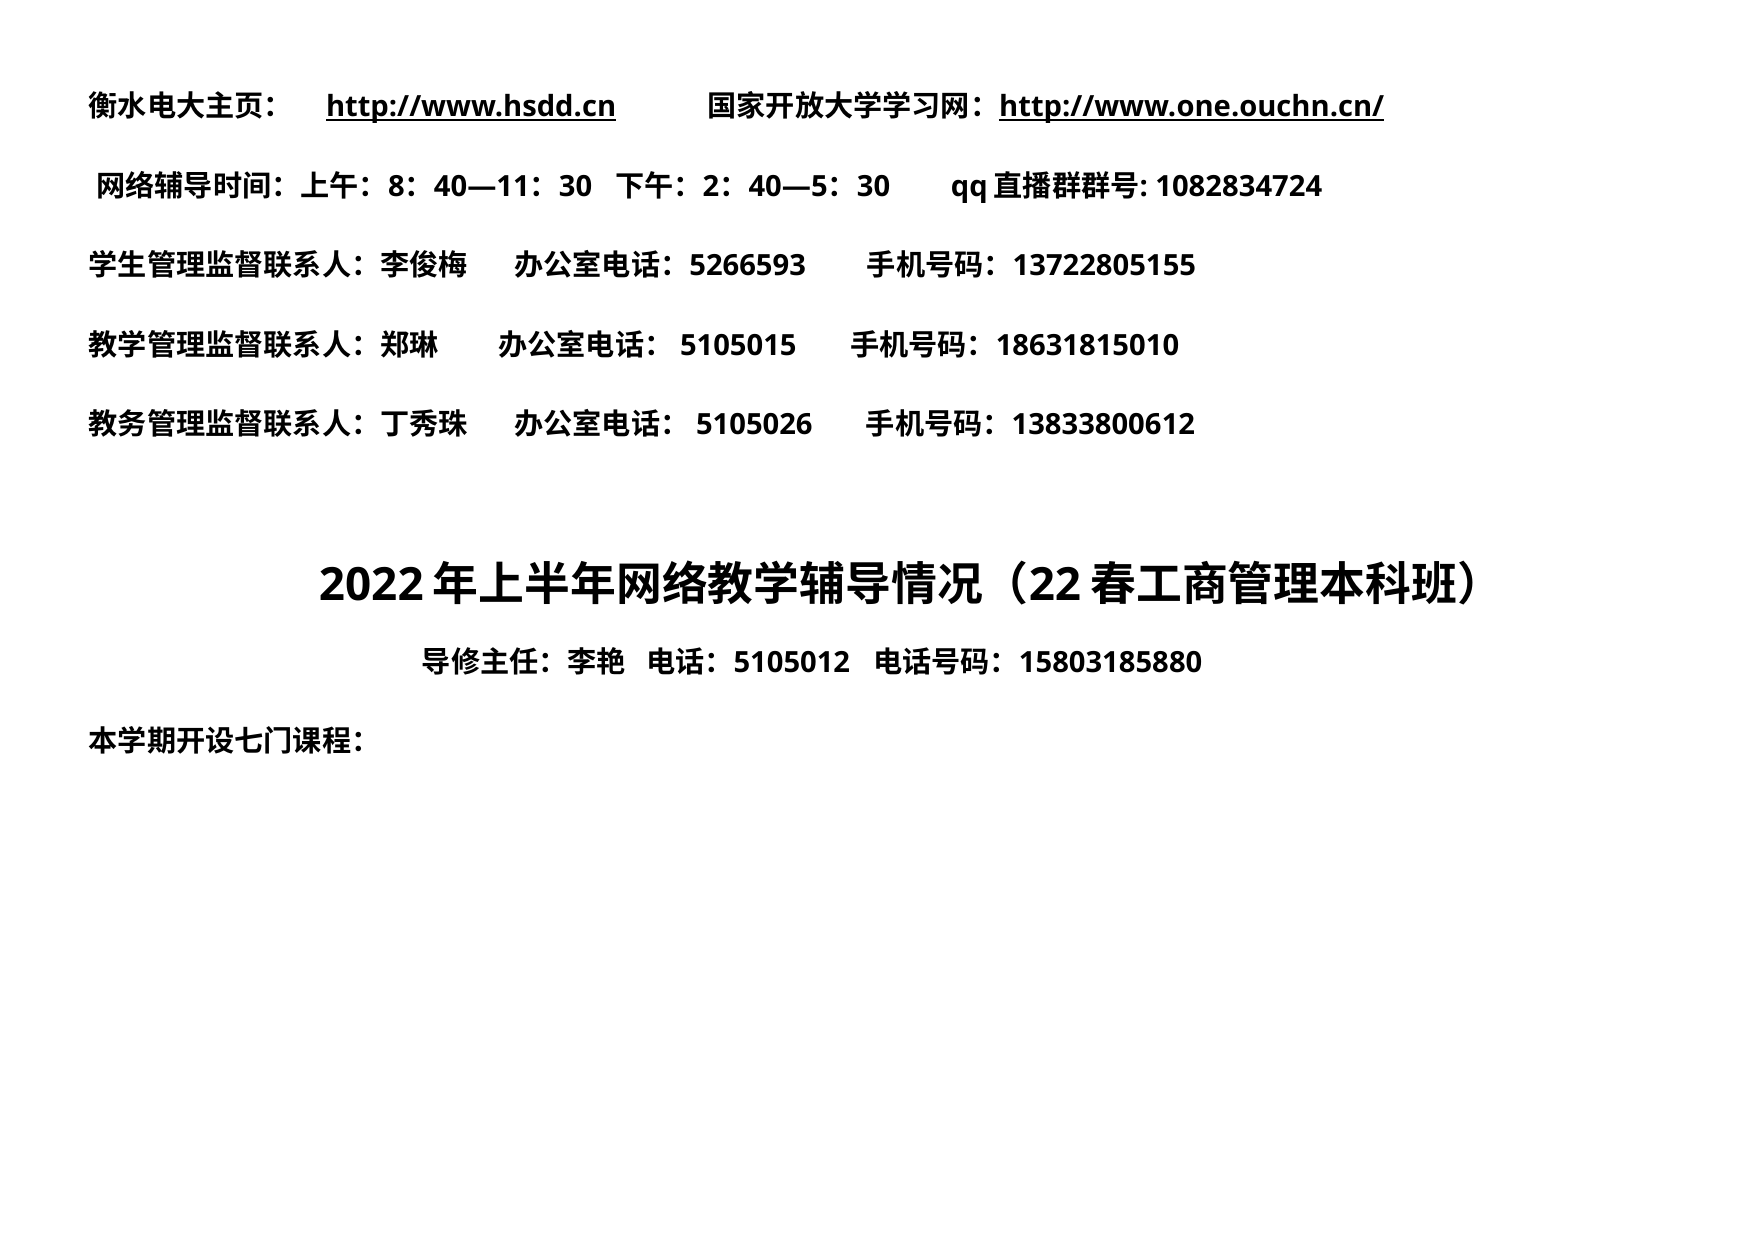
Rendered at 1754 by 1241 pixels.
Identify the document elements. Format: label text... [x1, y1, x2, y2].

text 导修主任：李艳 电话：5105012 电话号码：15803185880 [88, 620, 1665, 699]
text 教学管理监督联系人：郑琳 办公室电话： 5105015 手机号码：18631815010 [88, 303, 1665, 382]
text 本学期开设七门课程： [88, 699, 1665, 779]
text 2022年上半年网络教学辅导情况（22春工商管理本科班） [88, 541, 1665, 620]
text 衡水电大主页： http://www.hsdd.cn 国家开放大学学习网：http://www.one.ouchn.cn/ [88, 64, 1665, 144]
text 网络辅导时间：上午：8：40—11：30 下午：2：40—5：30 qq直播群群号: 1082834724 [88, 144, 1665, 223]
text 学生管理监督联系人：李俊梅 办公室电话：5266593 手机号码：13722805155 [88, 223, 1665, 303]
text 教务管理监督联系人：丁秀珠 办公室电话： 5105026 手机号码：13833800612 [88, 382, 1665, 461]
